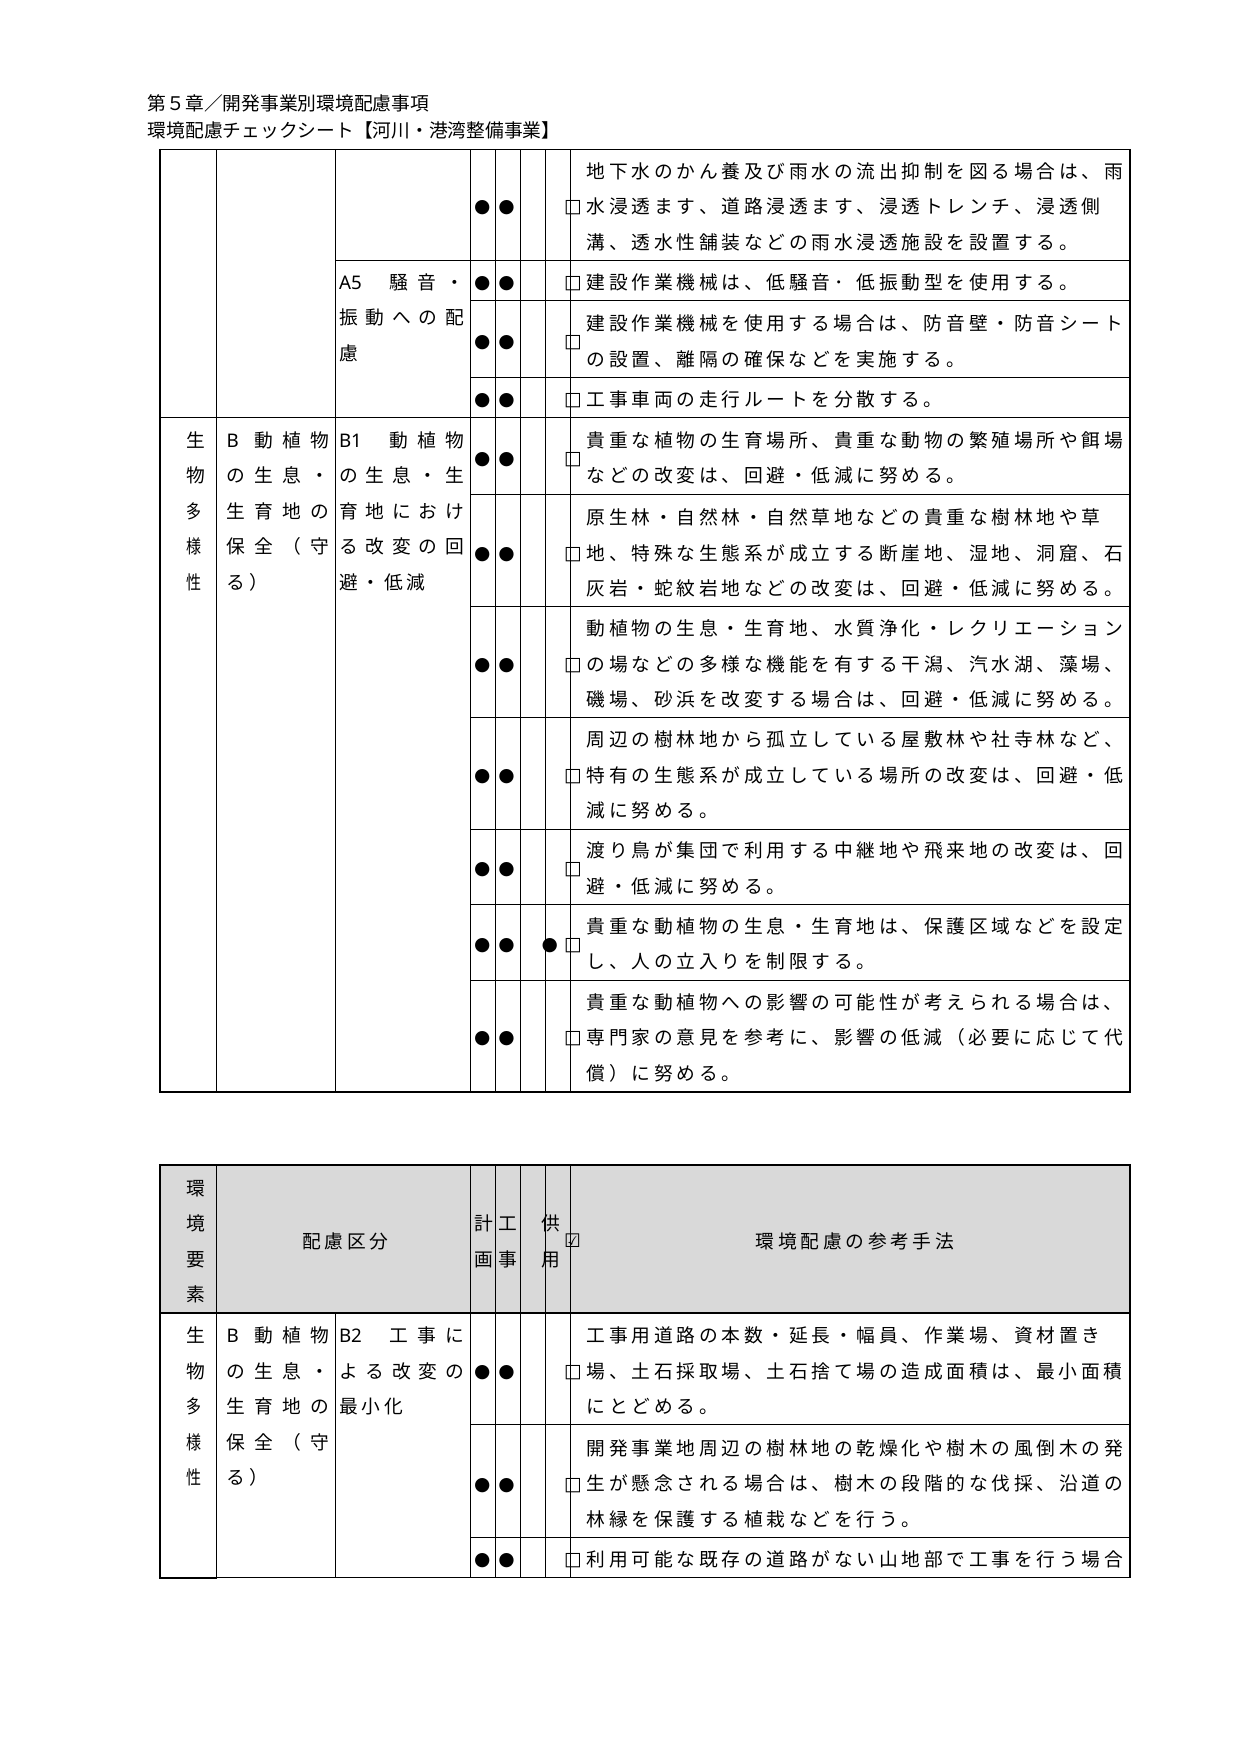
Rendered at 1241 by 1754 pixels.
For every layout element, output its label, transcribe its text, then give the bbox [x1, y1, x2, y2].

table_cell 建設作業機械を使用する場合は、防音壁・防音シートの設置、離隔の確保などを実施する。 [571, 301, 1129, 377]
table_cell □ [546, 261, 570, 300]
table_cell ● [496, 301, 520, 377]
table_cell □ [546, 1314, 570, 1424]
table_cell □ [546, 718, 570, 828]
table_cell [521, 495, 545, 606]
table_cell □ [546, 150, 570, 260]
table_cell □ [546, 981, 570, 1091]
table_cell ● [496, 418, 520, 493]
table_cell [521, 830, 545, 904]
table_cell [521, 378, 545, 417]
table_cell 動植物の生息・生育地、水質浄化・レクリエーションの場などの多様な機能を有する干潟、汽水湖、藻場、磯場、砂浜を改変する場合は、回避・低減に努める。 [571, 607, 1129, 717]
table_cell [521, 1538, 545, 1577]
table_cell ● [471, 495, 495, 606]
table_cell ● [471, 607, 495, 717]
table_cell 工事車両の走行ルートを分散する。 [571, 378, 1129, 417]
table_cell ● [496, 607, 520, 717]
table_cell ● [496, 261, 520, 300]
table_cell 開発事業地周辺の樹林地の乾燥化や樹木の風倒木の発生が懸念される場合は、樹木の段階的な伐採、沿道の林縁を保護する植栽などを行う。 [571, 1425, 1129, 1537]
table_cell ● [471, 718, 495, 828]
table_cell □ [546, 607, 570, 717]
table_cell ● [471, 418, 495, 493]
table_cell 貴重な動植物への影響の可能性が考えられる場合は、専門家の意見を参考に、影響の低減（必要に応じて代償）に努める。 [571, 981, 1129, 1091]
table_cell [521, 1425, 545, 1537]
table_cell ● [496, 830, 520, 904]
table_cell B1動植物の生息・生育地における改変の回避・低減 [336, 418, 470, 1091]
table_cell B2工事による改変の最小化 [336, 1314, 470, 1577]
table_cell A5騒音・振動への配慮 [336, 261, 470, 417]
table_cell □ [546, 1538, 570, 1577]
table_cell ● [496, 495, 520, 606]
table_header 環境配慮の参考手法 [571, 1166, 1129, 1312]
table_cell ● [496, 981, 520, 1091]
table_cell □ [546, 495, 570, 606]
table_cell ● [471, 261, 495, 300]
table_cell ● [496, 1425, 520, 1537]
table_cell 建設作業機械は、低騒音･低振動型を使用する。 [571, 261, 1129, 300]
table_header 配慮区分 [217, 1166, 470, 1312]
table_cell ● [471, 1425, 495, 1537]
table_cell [571, 1538, 1129, 1577]
table_cell 貴重な動植物の生息・生育地は、保護区域などを設定し、人の立入りを制限する。 [571, 905, 1129, 980]
table_cell ● [471, 378, 495, 417]
table_cell □ [546, 378, 570, 417]
table_cell ● [496, 718, 520, 828]
table_cell 生物多様性 [161, 1314, 216, 1577]
table_header 環境要素 [161, 1166, 216, 1312]
table_header 工事 [496, 1166, 520, 1312]
table_cell B動植物の生息・生育地の保全（守る） [217, 418, 335, 1091]
table_cell □ [546, 301, 570, 377]
table_cell ● [471, 905, 495, 980]
table_cell 貴重な植物の生育場所、貴重な動物の繁殖場所や餌場などの改変は、回避・低減に努める。 [571, 418, 1129, 493]
table_header ☑ [546, 1166, 570, 1312]
table_cell ● [496, 1314, 520, 1424]
table_header 計画 [471, 1166, 495, 1312]
table_cell □ [546, 1425, 570, 1537]
table_cell [521, 418, 545, 493]
table_cell [521, 981, 545, 1091]
table_cell 原生林・自然林・自然草地などの貴重な樹林地や草地、特殊な生態系が成立する断崖地、湿地、洞窟、石灰岩・蛇紋岩地などの改変は、回避・低減に努める。 [571, 495, 1129, 606]
table_cell 周辺の樹林地から孤立している屋敷林や社寺林など、特有の生態系が成立している場所の改変は、回避・低減に努める。 [571, 718, 1129, 828]
table_cell ● [471, 150, 495, 260]
table_cell ● [471, 1538, 495, 1577]
table_cell B動植物の生息・生育地の保全（守る） [217, 1314, 335, 1577]
table_cell 工事用道路の本数・延長・幅員、作業場、資材置き場、土石採取場、土石捨て場の造成面積は、最小面積にとどめる。 [571, 1314, 1129, 1424]
table_cell ● [521, 905, 545, 980]
table_cell □ [546, 830, 570, 904]
table_cell ● [496, 1538, 520, 1577]
table_cell 生物多様性 [161, 418, 216, 1091]
table_cell [521, 261, 545, 300]
table_cell [521, 607, 545, 717]
table_cell ● [496, 905, 520, 980]
table_cell ● [471, 1314, 495, 1424]
table_cell [521, 718, 545, 828]
table_cell [521, 1314, 545, 1424]
table_cell ● [496, 378, 520, 417]
table_cell 渡り鳥が集団で利用する中継地や飛来地の改変は、回避・低減に努める。 [571, 830, 1129, 904]
table_cell 地下水のかん養及び雨水の流出抑制を図る場合は、雨水浸透ます、道路浸透ます、浸透トレンチ、浸透側溝、透水性舗装などの雨水浸透施設を設置する。 [571, 150, 1129, 260]
table_cell □ [546, 418, 570, 493]
table_cell ● [471, 301, 495, 377]
table_cell □ [546, 905, 570, 980]
table_cell [521, 301, 545, 377]
table_cell ● [471, 981, 495, 1091]
table_header 供用 [521, 1166, 545, 1312]
table_cell ● [496, 150, 520, 260]
table_cell ● [471, 830, 495, 904]
table_cell [521, 150, 545, 260]
